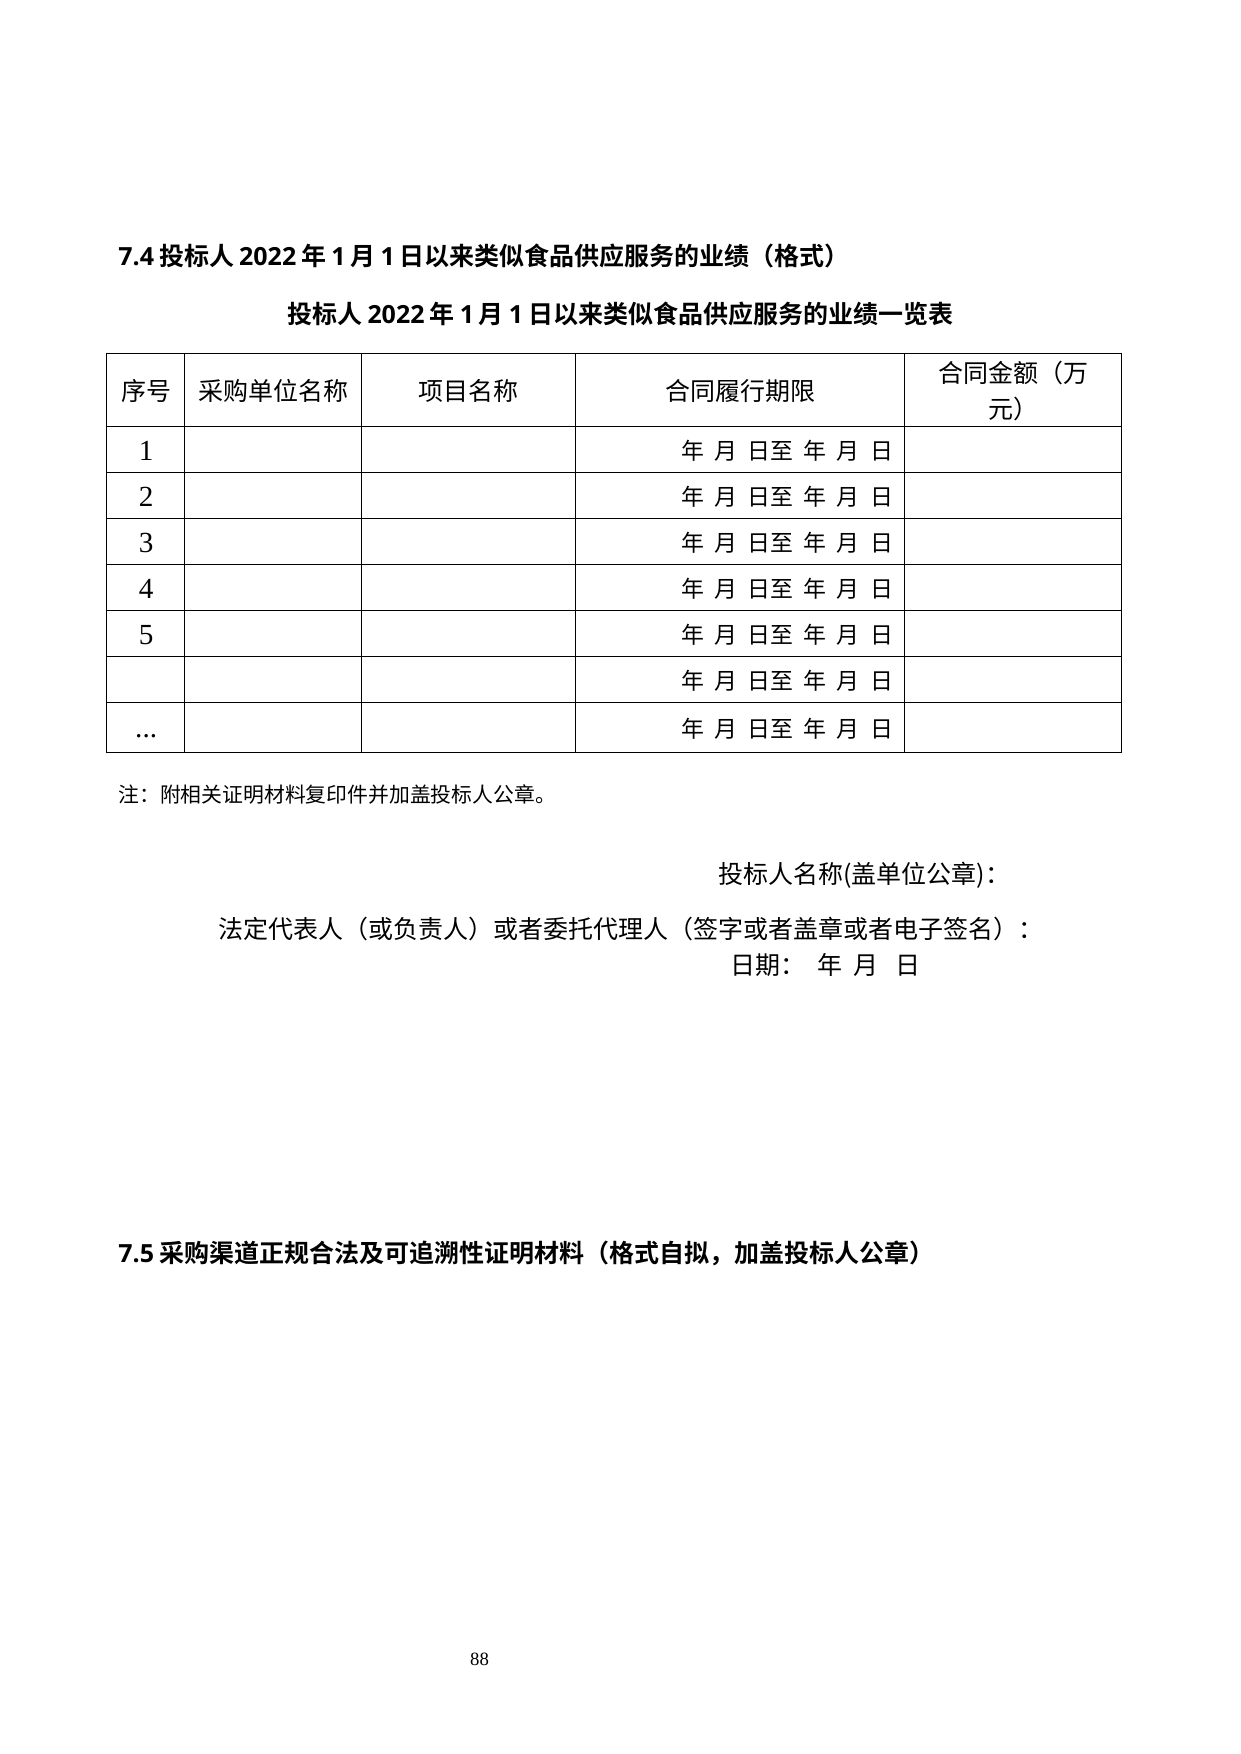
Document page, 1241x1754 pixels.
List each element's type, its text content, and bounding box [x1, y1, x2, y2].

table_cell [185, 565, 361, 610]
table_cell [185, 519, 361, 564]
table_cell 年 月 日至 年 月 日 [576, 657, 904, 702]
table_header 采购单位名称 [185, 354, 361, 426]
table_header 合同履行期限 [576, 354, 904, 426]
table_cell [185, 611, 361, 656]
table_cell [905, 565, 1121, 610]
table_cell [905, 611, 1121, 656]
table_cell 4 [107, 565, 184, 610]
table_cell [362, 703, 575, 752]
table_header 合同金额（万元） [905, 354, 1121, 426]
table_cell [905, 519, 1121, 564]
table_cell [107, 657, 184, 702]
table_cell ... [107, 703, 184, 752]
table_cell 1 [107, 427, 184, 472]
table_cell [905, 427, 1121, 472]
table_cell [362, 427, 575, 472]
table_cell [362, 565, 575, 610]
text 投标人2022年1月1日以来类似食品供应服务的业绩一览表 [118, 295, 1122, 331]
text 注：附相关证明材料复印件并加盖投标人公章。 [118, 778, 1122, 808]
table_cell [185, 473, 361, 518]
table_cell [362, 611, 575, 656]
table_cell 年 月 日至 年 月 日 [576, 611, 904, 656]
table_header 项目名称 [362, 354, 575, 426]
table_cell 年 月 日至 年 月 日 [576, 565, 904, 610]
text 7.5采购渠道正规合法及可追溯性证明材料（格式自拟，加盖投标人公章） [118, 1234, 1122, 1270]
text 法定代表人（或负责人）或者委托代理人（签字或者盖章或者电子签名）： [118, 909, 1122, 945]
table_cell 年 月 日至 年 月 日 [576, 473, 904, 518]
table_cell [185, 657, 361, 702]
table_cell [362, 519, 575, 564]
table_cell 3 [107, 519, 184, 564]
table_cell [905, 703, 1121, 752]
table_cell [905, 473, 1121, 518]
table_cell 年 月 日至 年 月 日 [576, 519, 904, 564]
table_cell 2 [107, 473, 184, 518]
table_header 序号 [107, 354, 184, 426]
table_cell [185, 427, 361, 472]
table_cell [185, 703, 361, 752]
table_cell [905, 657, 1121, 702]
table_cell 年 月 日至 年 月 日 [576, 427, 904, 472]
text 日期： 年 月 日 [118, 945, 1122, 982]
text 7.4投标人2022年1月1日以来类似食品供应服务的业绩（格式） [118, 237, 1122, 273]
table_cell [362, 473, 575, 518]
text 投标人名称(盖单位公章)： [118, 855, 1122, 891]
table_cell 年 月 日至 年 月 日 [576, 703, 904, 752]
table_cell [362, 657, 575, 702]
table_cell 5 [107, 611, 184, 656]
